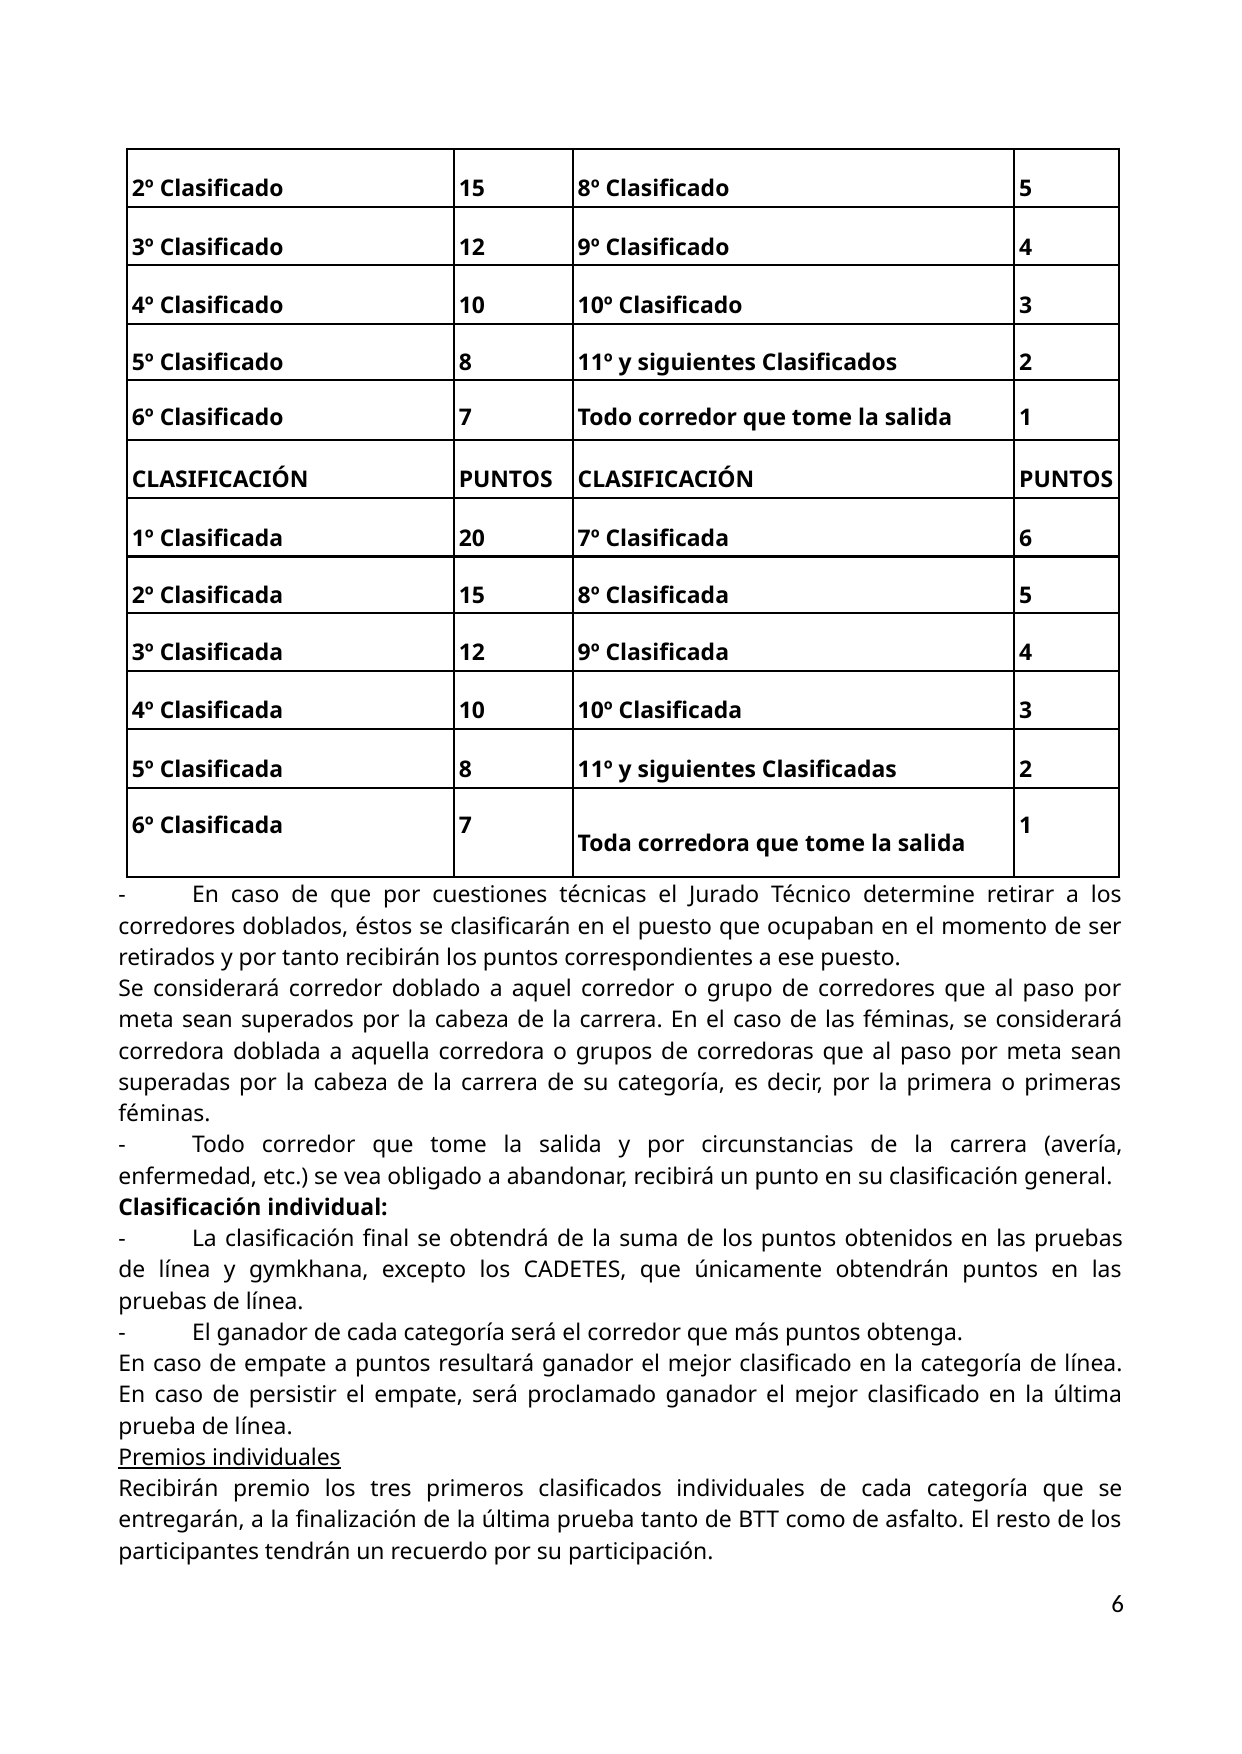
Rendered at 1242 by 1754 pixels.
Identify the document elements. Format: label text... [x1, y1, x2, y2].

table_cell 7 [455, 789, 572, 876]
table_cell 8º Clasificada [574, 558, 1013, 612]
table_cell 2 [1015, 325, 1118, 379]
table_cell 6º Clasificado [128, 381, 453, 439]
table_cell 11º y siguientes Clasificadas [574, 730, 1013, 787]
table_cell 2º Clasificado [128, 150, 453, 206]
table_cell 12 [455, 208, 572, 264]
table_cell 10º Clasificada [574, 672, 1013, 728]
table_cell 3 [1015, 672, 1118, 728]
table_cell 1º Clasificada [128, 499, 453, 555]
table_cell 8 [455, 730, 572, 787]
table_cell 5 [1015, 558, 1118, 612]
list El ganador de cada categoría será el corredor que más puntos obtenga. [118, 1316, 1123, 1347]
table_cell 15 [455, 150, 572, 206]
table_cell 5 [1015, 150, 1118, 206]
text En caso de empate a puntos resultará ganador el mejor clasificado en la categoría de línea. En caso de persistir el empate, será proclamado ganador el mejor clasificado en la última prueba de línea. [118, 1347, 1123, 1441]
text Premios individuales [118, 1441, 1123, 1472]
table_cell 10 [455, 266, 572, 323]
table_cell CLASIFICACIÓN [128, 441, 453, 497]
table_cell 5º Clasificada [128, 730, 453, 787]
table_cell 10 [455, 672, 572, 728]
table_cell 6º Clasificada [128, 789, 453, 876]
list La clasificación final se obtendrá de la suma de los puntos obtenidos en las pruebas de línea y gymkhana, excepto los CADETES, que únicamente obtendrán puntos en las pruebas de línea. [118, 1222, 1123, 1316]
table_cell 8º Clasificado [574, 150, 1013, 206]
table_cell 6 [1015, 499, 1118, 555]
table_cell 9º Clasificado [574, 208, 1013, 264]
list Todo corredor que tome la salida y por circunstancias de la carrera (avería, enfermedad, etc.) se vea obligado a abandonar, recibirá un punto en su clasificación general. [118, 1128, 1123, 1191]
table_cell 2º Clasificada [128, 558, 453, 612]
table_cell 5º Clasificado [128, 325, 453, 379]
table_cell 4º Clasificada [128, 672, 453, 728]
table_cell 12 [455, 614, 572, 670]
table_cell 3º Clasificado [128, 208, 453, 264]
table_cell Todo corredor que tome la salida [574, 381, 1013, 439]
table_cell 10º Clasificado [574, 266, 1013, 323]
table_cell 2 [1015, 730, 1118, 787]
table_cell 7º Clasificada [574, 499, 1013, 555]
table_cell CLASIFICACIÓN [574, 441, 1013, 497]
table_cell PUNTOS [455, 441, 572, 497]
table_cell Toda corredora que tome la salida [574, 789, 1013, 876]
table_cell PUNTOS [1015, 441, 1118, 497]
table_cell 1 [1015, 789, 1118, 876]
list En caso de que por cuestiones técnicas el Jurado Técnico determine retirar a los corredores doblados, éstos se clasificarán en el puesto que ocupaban en el momento de ser retirados y por tanto recibirán los puntos correspondientes a ese puesto. [118, 878, 1123, 972]
table_cell 20 [455, 499, 572, 555]
table_cell 11º y siguientes Clasificados [574, 325, 1013, 379]
table_cell 4º Clasificado [128, 266, 453, 323]
table_cell 15 [455, 558, 572, 612]
table_cell 3 [1015, 266, 1118, 323]
table_cell 9º Clasificada [574, 614, 1013, 670]
text Recibirán premio los tres primeros clasificados individuales de cada categoría que se entregarán, a la finalización de la última prueba tanto de BTT como de asfalto. El resto de los participantes tendrán un recuerdo por su participación. [118, 1472, 1123, 1566]
table_cell 4 [1015, 208, 1118, 264]
text Clasificación individual: [118, 1191, 1123, 1222]
table_cell 4 [1015, 614, 1118, 670]
table_cell 8 [455, 325, 572, 379]
text Se considerará corredor doblado a aquel corredor o grupo de corredores que al paso por meta sean superados por la cabeza de la carrera. En el caso de las féminas, se considerará corredora doblada a aquella corredora o grupos de corredoras que al paso por meta sean superadas por la cabeza de la carrera de su categoría, es decir, por la primera o primeras féminas. [118, 972, 1123, 1128]
table_cell 1 [1015, 381, 1118, 439]
table_cell 3º Clasificada [128, 614, 453, 670]
table_cell 7 [455, 381, 572, 439]
